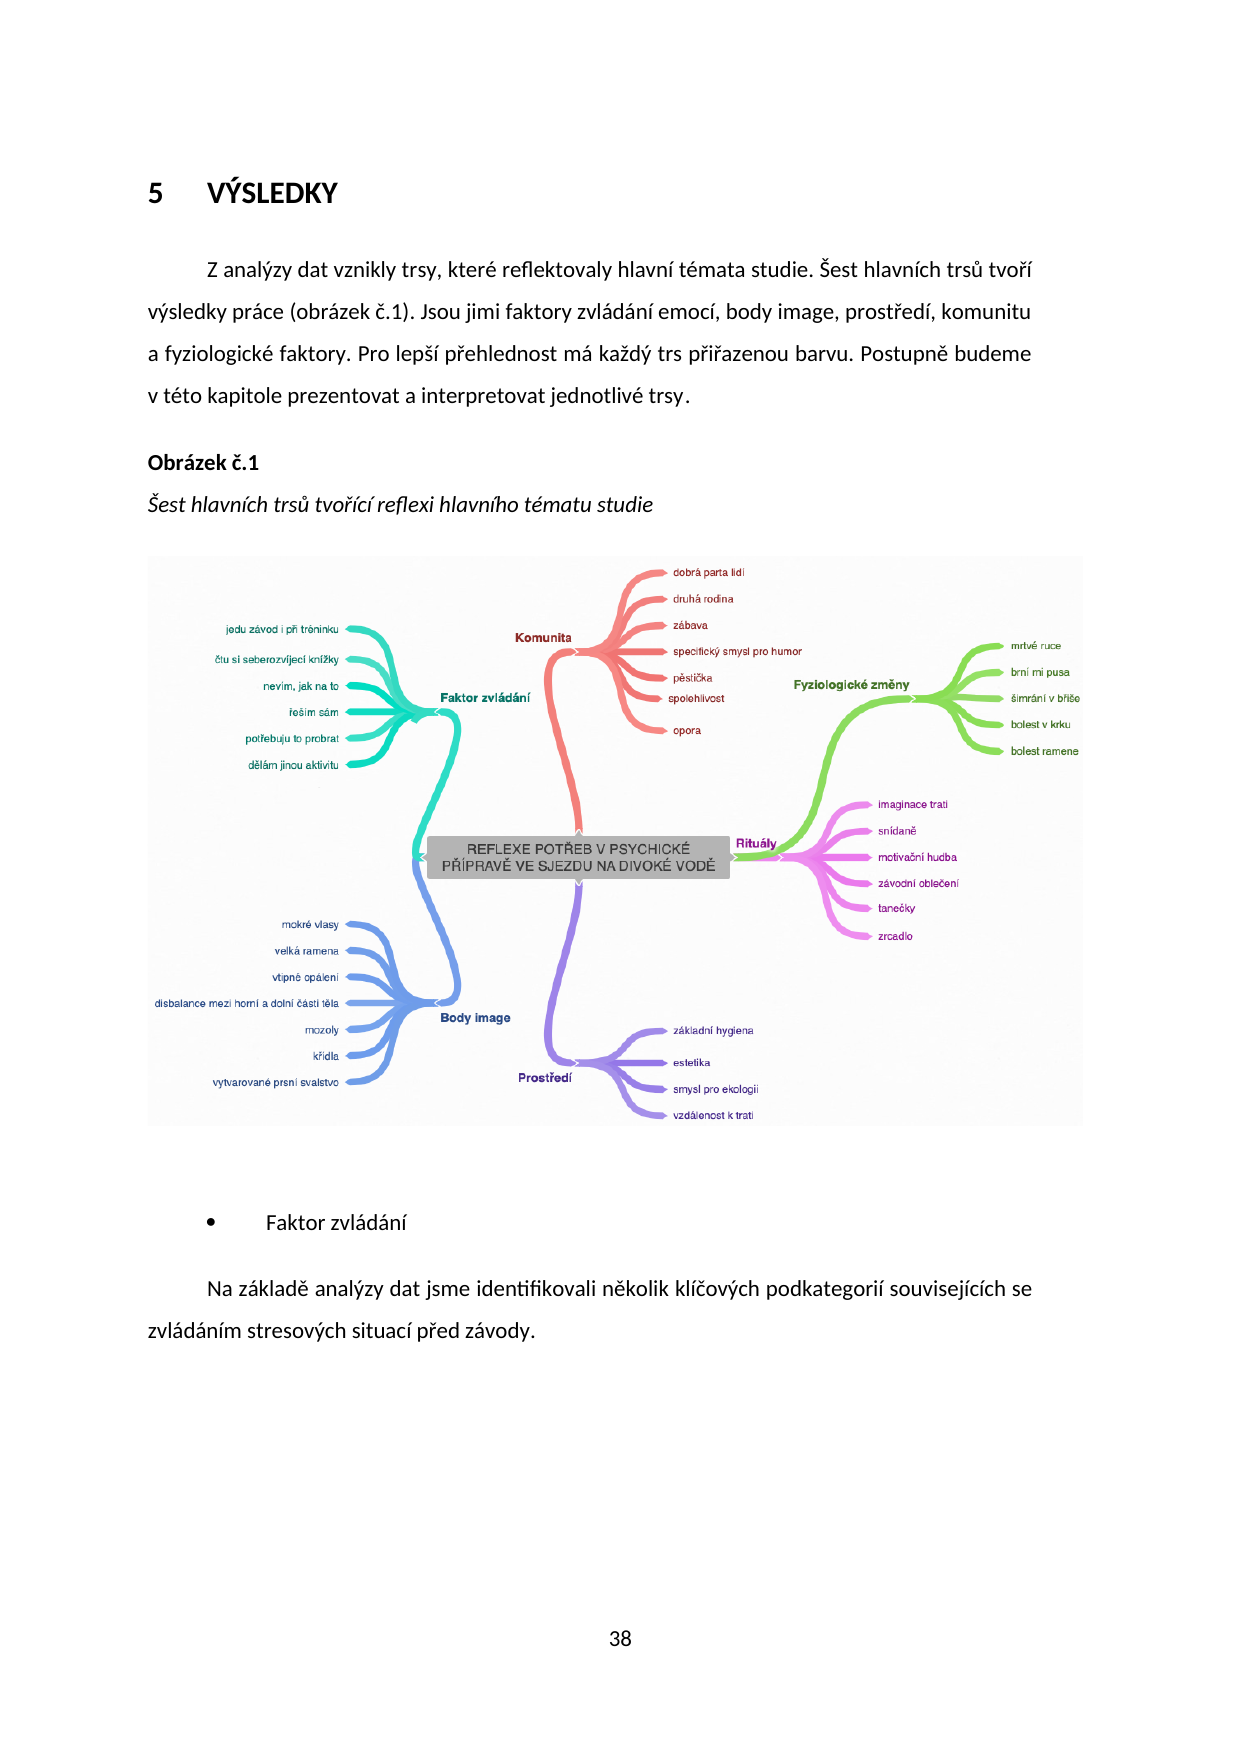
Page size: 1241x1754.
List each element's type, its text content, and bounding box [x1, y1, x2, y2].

text Na základě analýzy dat jsme identifikovali několik klíčových podkategorií souvisejících se zvládáním stresových situací před závody. [148, 1274, 1033, 1344]
picture [147, 556, 1083, 1126]
text Šest hlavních trsů tvořící reflexi hlavního tématu studie [148, 490, 1033, 518]
subtitle Výsledky [148, 173, 1033, 211]
text Z analýzy dat vznikly trsy, které reflektovaly hlavní témata studie. Šest hlavních trsů tvoří výsledky práce (obrázek č.1). Jsou jimi faktory zvládání emocí, body image, prostředí, komunitu a fyziologické faktory. Pro lepší přehlednost má každý trs přiřazenou barvu. Postupně budeme v této kapitole prezentovat a interpretovat jednotlivé trsy. [148, 255, 1033, 409]
text Faktor zvládání [207, 1208, 1033, 1236]
text Obrázek č.1 [148, 448, 1033, 476]
